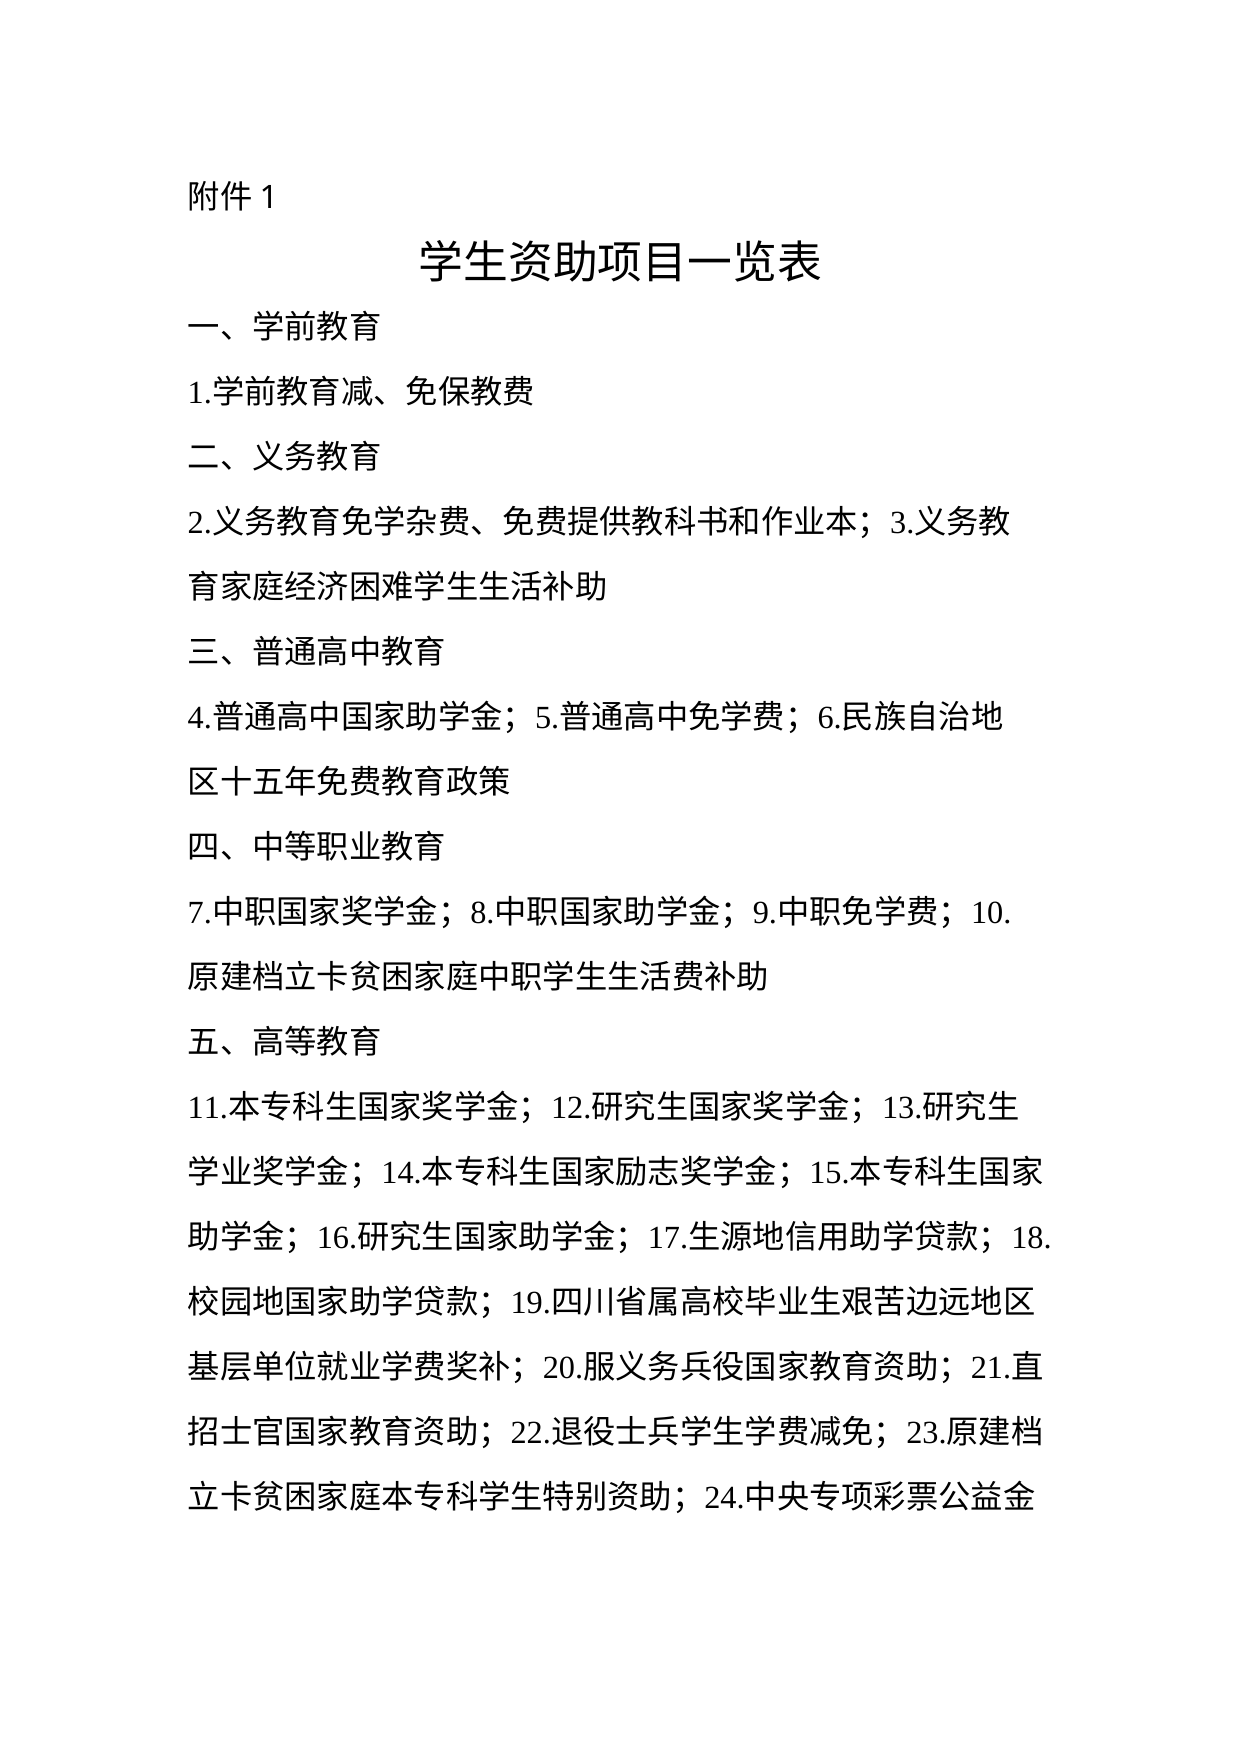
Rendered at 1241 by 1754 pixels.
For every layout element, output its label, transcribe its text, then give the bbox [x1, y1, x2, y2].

text 区十五年免费教育政策 [187, 747, 1053, 812]
text 11.本专科生国家奖学金；12.研究生国家奖学金；13.研究生 [187, 1072, 1053, 1137]
text 一、学前教育 [187, 292, 1053, 357]
text 附件 1 [187, 162, 1053, 227]
text 1.学前教育减、免保教费 [187, 357, 1053, 422]
text 二、义务教育 [187, 422, 1053, 487]
text 4.普通高中国家助学金；5.普通高中免学费；6.民族自治地 [187, 682, 1053, 747]
text 五、高等教育 [187, 1007, 1053, 1072]
text 7.中职国家奖学金；8.中职国家助学金；9.中职免学费；10. [187, 877, 1053, 942]
text 四、中等职业教育 [187, 812, 1053, 877]
text 学生资助项目一览表 [187, 227, 1053, 292]
text 三、普通高中教育 [187, 617, 1053, 682]
text 原建档立卡贫困家庭中职学生生活费补助 [187, 942, 1053, 1007]
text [187, 1137, 1053, 1527]
text 育家庭经济困难学生生活补助 [187, 552, 1053, 617]
text 2.义务教育免学杂费、免费提供教科书和作业本；3.义务教 [187, 487, 1053, 552]
